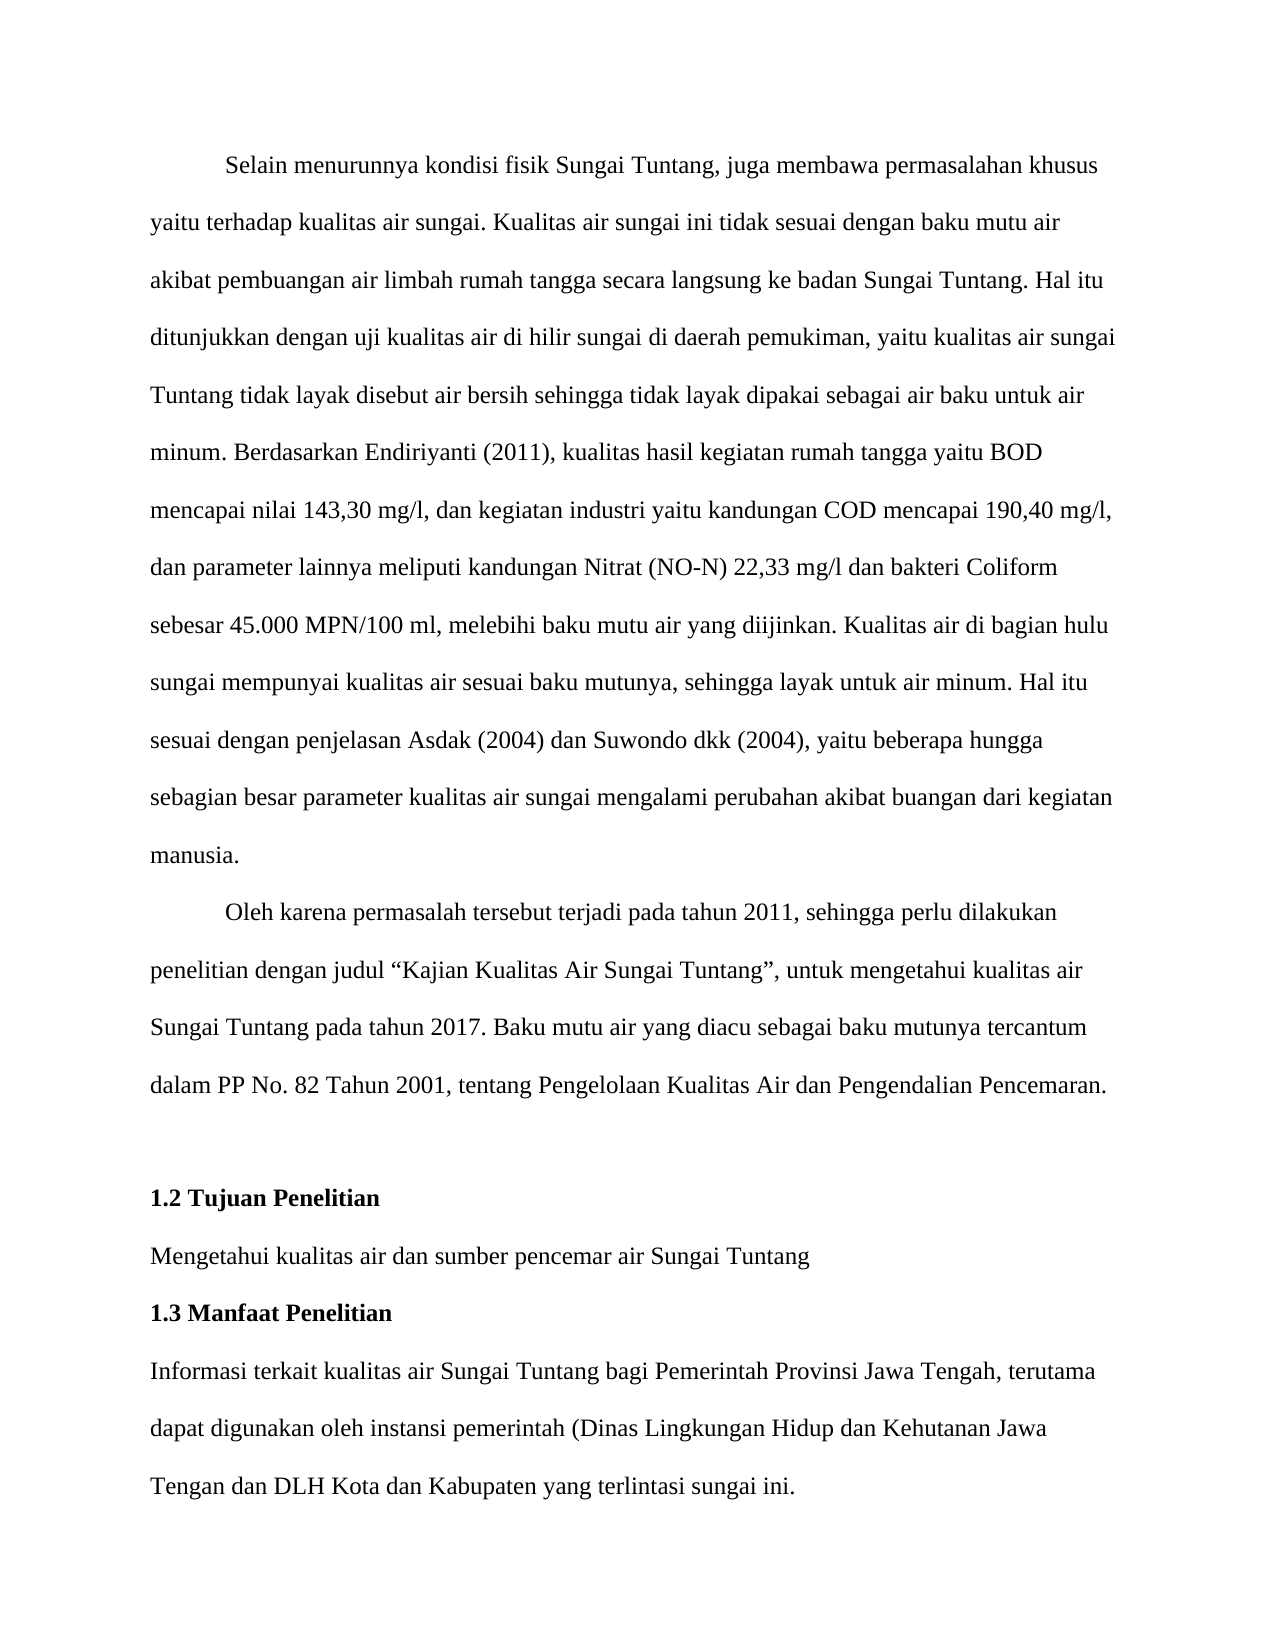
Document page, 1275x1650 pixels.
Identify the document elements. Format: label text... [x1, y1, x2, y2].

text Selain menurunnya kondisi fisik Sungai Tuntang, juga membawa permasalahan khusus yaitu terhadap kualitas air sungai. Kualitas air sungai ini tidak sesuai dengan baku mutu air akibat pembuangan air limbah rumah tangga secara langsung ke badan Sungai Tuntang. Hal itu ditunjukkan dengan uji kualitas air di hilir sungai di daerah pemukiman, yaitu kualitas air sungai Tuntang tidak layak disebut air bersih sehingga tidak layak dipakai sebagai air baku untuk air minum. Berdasarkan Endiriyanti (2011), kualitas hasil kegiatan rumah tangga yaitu BOD mencapai nilai 143,30 mg/l, dan kegiatan industri yaitu kandungan COD mencapai 190,40 mg/l, dan parameter lainnya meliputi kandungan Nitrat (NO-N) 22,33 mg/l dan bakteri Coliform sebesar 45.000 MPN/100 ml, melebihi baku mutu air yang diijinkan. Kualitas air di bagian hulu sungai mempunyai kualitas air sesuai baku mutunya, sehingga layak untuk air minum. Hal itu sesuai dengan penjelasan Asdak (2004) dan Suwondo dkk (2004), yaitu beberapa hungga sebagian besar parameter kualitas air sungai mengalami perubahan akibat buangan dari kegiatan manusia. [150, 150, 1125, 869]
text Informasi terkait kualitas air Sungai Tuntang bagi Pemerintah Provinsi Jawa Tengah, terutama dapat digunakan oleh instansi pemerintah (Dinas Lingkungan Hidup dan Kehutanan Jawa Tengan dan DLH Kota dan Kabupaten yang terlintasi sungai ini. [150, 1356, 1125, 1500]
text Mengetahui kualitas air dan sumber pencemar air Sungai Tuntang [150, 1241, 1125, 1270]
text 1.3 Manfaat Penelitian [150, 1298, 1125, 1327]
text Oleh karena permasalah tersebut terjadi pada tahun 2011, sehingga perlu dilakukan penelitian dengan judul “Kajian Kualitas Air Sungai Tuntang”, untuk mengetahui kualitas air Sungai Tuntang pada tahun 2017. Baku mutu air yang diacu sebagai baku mutunya tercantum dalam PP No. 82 Tahun 2001, tentang Pengelolaan Kualitas Air dan Pengendalian Pencemaran. [150, 897, 1125, 1099]
text 1.2 Tujuan Penelitian [150, 1183, 1125, 1212]
